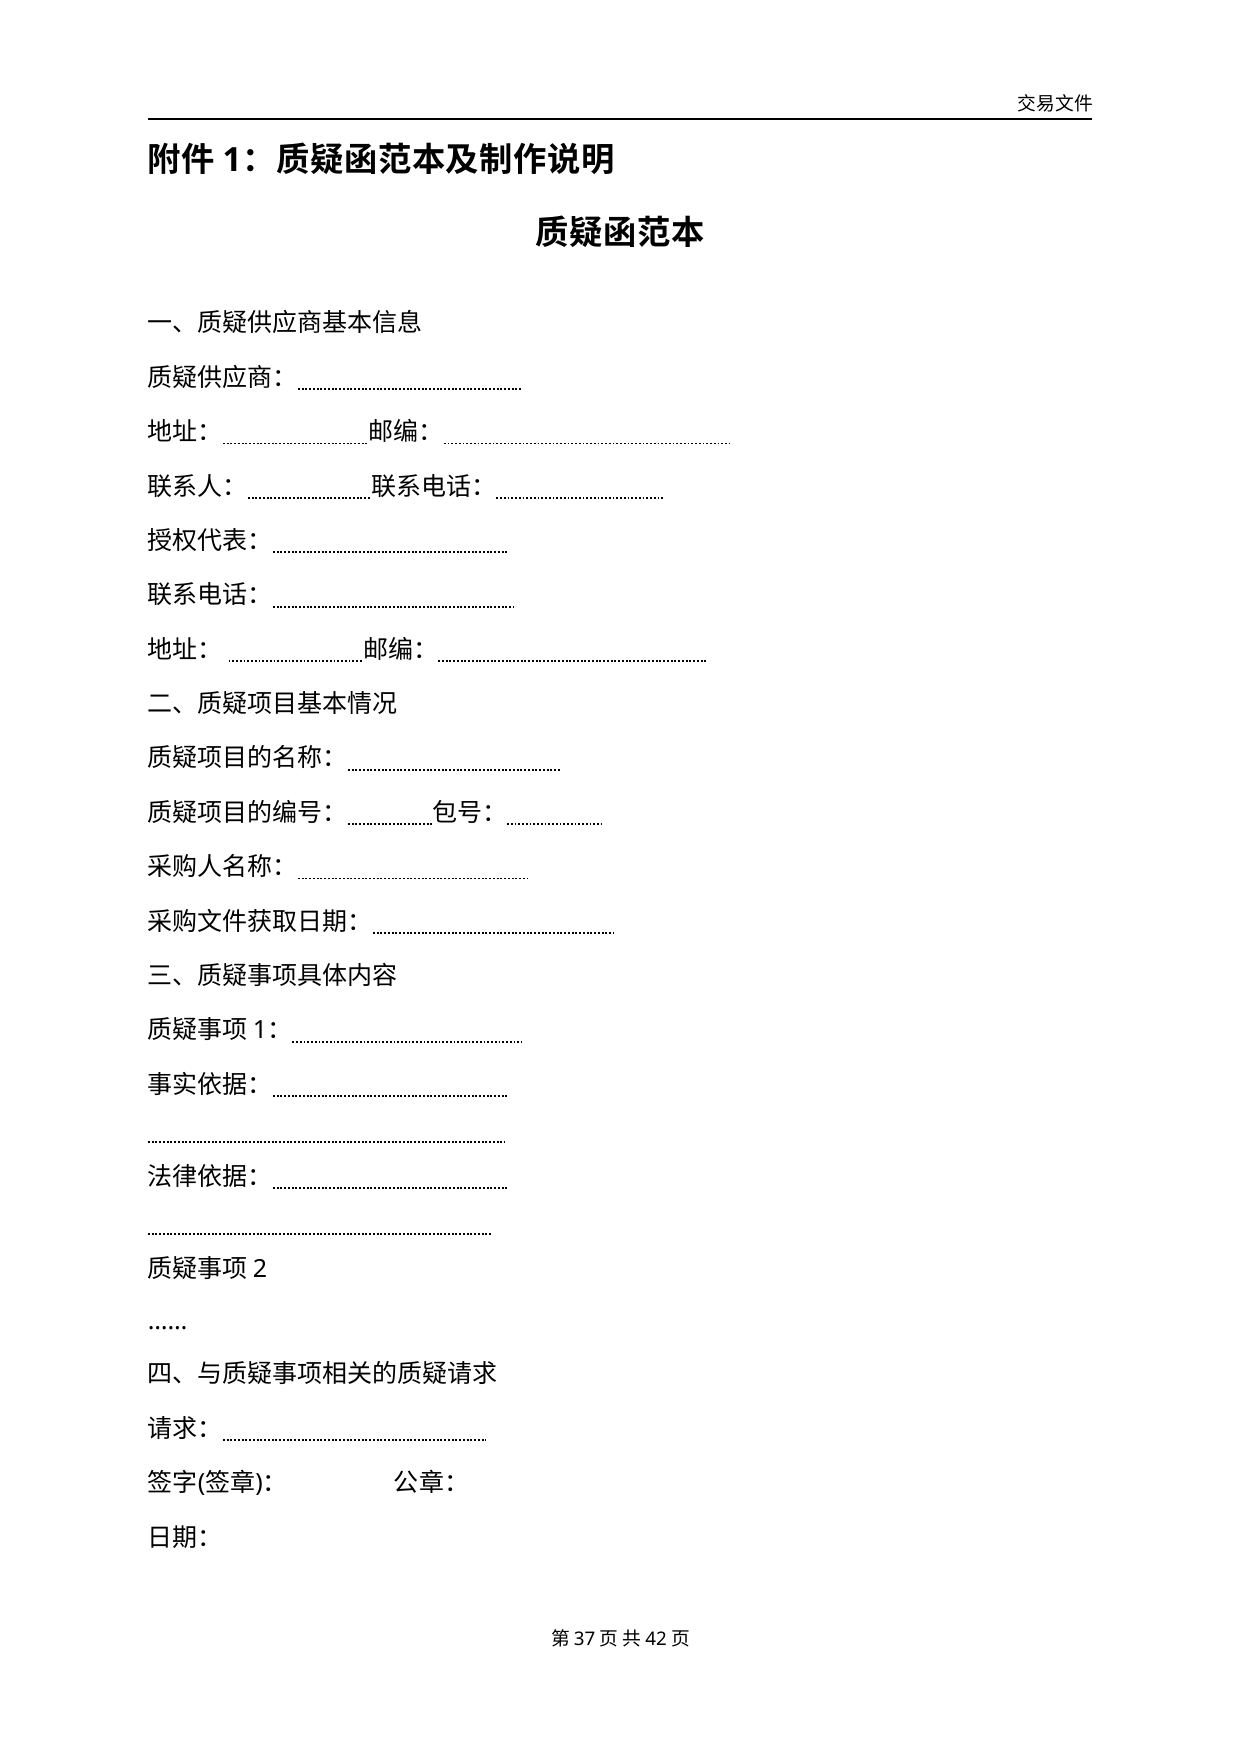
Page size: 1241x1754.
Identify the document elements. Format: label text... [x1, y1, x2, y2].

text 二、质疑项目基本情况 [148, 683, 1092, 720]
text 质疑事项2 [148, 1248, 1092, 1285]
text 质疑项目的名称： [148, 738, 1092, 774]
text 附件1：质疑函范本及制作说明 [148, 133, 1092, 181]
text 质疑项目的编号： 包号： [148, 792, 1092, 828]
text 联系电话： [148, 575, 1092, 611]
text 质疑事项1： [148, 1010, 1092, 1046]
text 采购人名称： [148, 847, 1092, 883]
text 四、与质疑事项相关的质疑请求 [148, 1354, 1092, 1390]
text 质疑函范本 [148, 206, 1092, 254]
text 三、质疑事项具体内容 [148, 955, 1092, 992]
text 联系人： 联系电话： [148, 466, 1092, 502]
text 日期： [148, 1517, 1092, 1553]
text 采购文件获取日期： [148, 901, 1092, 937]
text 地址： 邮编： [148, 629, 1092, 665]
text 地址： 邮编： [148, 412, 1092, 448]
text 请求： [148, 1408, 1092, 1444]
text 授权代表： [148, 520, 1092, 557]
text 法律依据： [148, 1156, 1092, 1192]
text 事实依据： [148, 1064, 1092, 1100]
text …… [148, 1303, 1092, 1337]
text 质疑供应商： [148, 357, 1092, 393]
text 签字(签章)： 公章： [148, 1463, 1092, 1499]
text 一、质疑供应商基本信息 [148, 303, 1092, 339]
